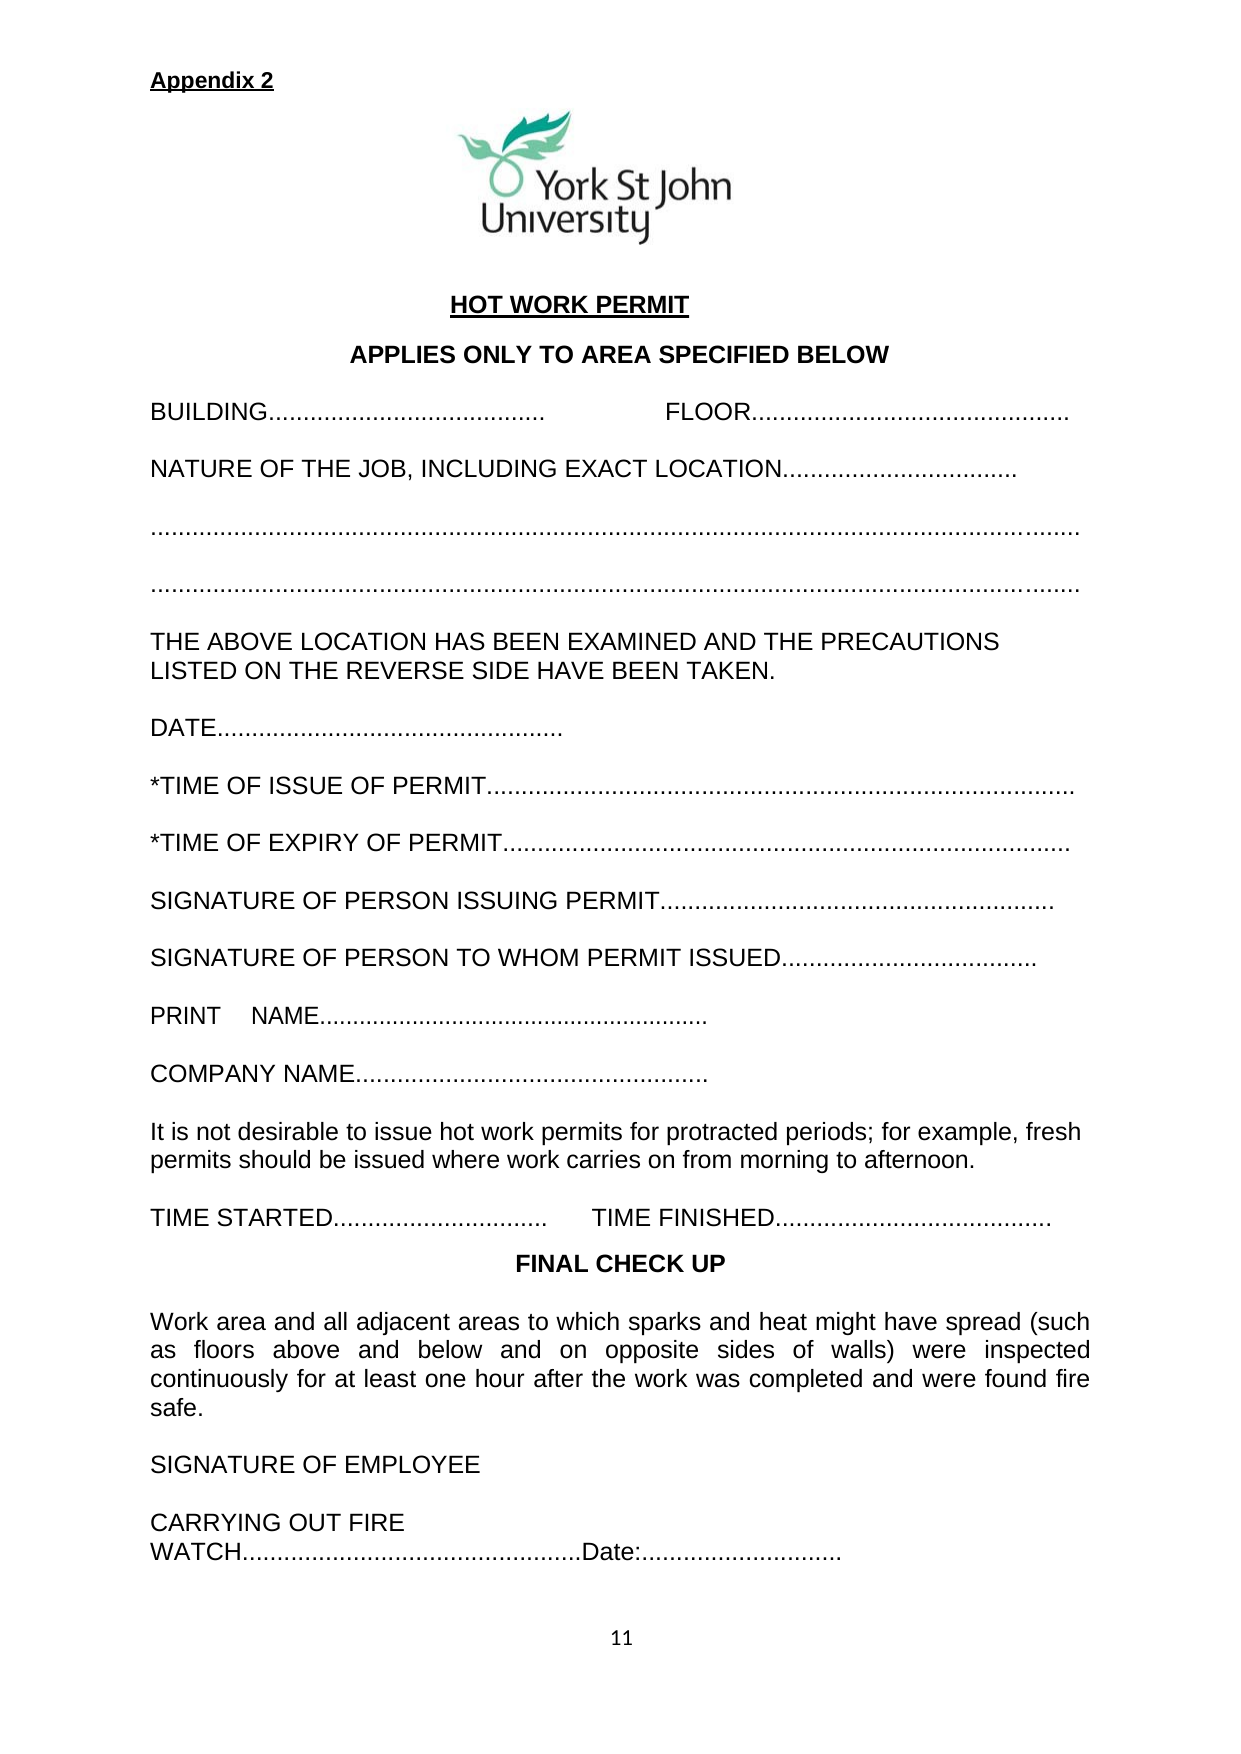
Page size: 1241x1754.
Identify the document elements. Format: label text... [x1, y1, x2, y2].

text TIME STARTED............................... TIME FINISHED........................................ [150, 1203, 1103, 1231]
text *TIME OF EXPIRY OF PERMIT.................................................................................. SIGNATURE OF PERSON ISSUING PERMIT......................................................... SIGNATURE OF PERSON TO WHOM PERMIT ISSUED..................................... PRINT NAME........................................................... [150, 828, 1078, 1029]
text THE ABOVE LOCATION HAS BEEN EXAMINED AND THE PRECAUTIONS LISTED ON THE REVERSE SIDE HAVE BEEN TAKEN. [150, 627, 1003, 684]
text FINAL CHECK UP [139, 1249, 1101, 1277]
text COMPANY NAME................................................... [150, 1059, 1103, 1088]
text ...................................................................................................................................... [150, 512, 1103, 541]
picture [431, 93, 758, 266]
text HOT WORK PERMIT [450, 290, 1103, 318]
text CARRYING OUT FIRE WATCH.................................................Date:............................. [150, 1508, 1103, 1565]
text ...................................................................................................................................... [150, 569, 1103, 598]
text SIGNATURE OF EMPLOYEE [150, 1450, 1103, 1479]
text Work area and all adjacent areas to which sparks and heat might have spread (such as floors above and below and on opposite sides of walls) were inspected continuously for at least one hour after the work was completed and were found fire safe. [150, 1307, 1091, 1422]
text *TIME OF ISSUE OF PERMIT..................................................................................... [150, 771, 1103, 799]
text Appendix 2 [150, 67, 1103, 93]
text DATE.................................................. [150, 713, 1103, 742]
text It is not desirable to issue hot work permits for protracted periods; for example, fresh permits should be issued where work carries on from morning to afternoon. [150, 1116, 1082, 1174]
text APPLIES ONLY TO AREA SPECIFIED BELOW BUILDING........................................ FLOOR.............................................. NATURE OF THE JOB, INCLUDING EXACT LOCATION.................................. [150, 340, 1084, 483]
